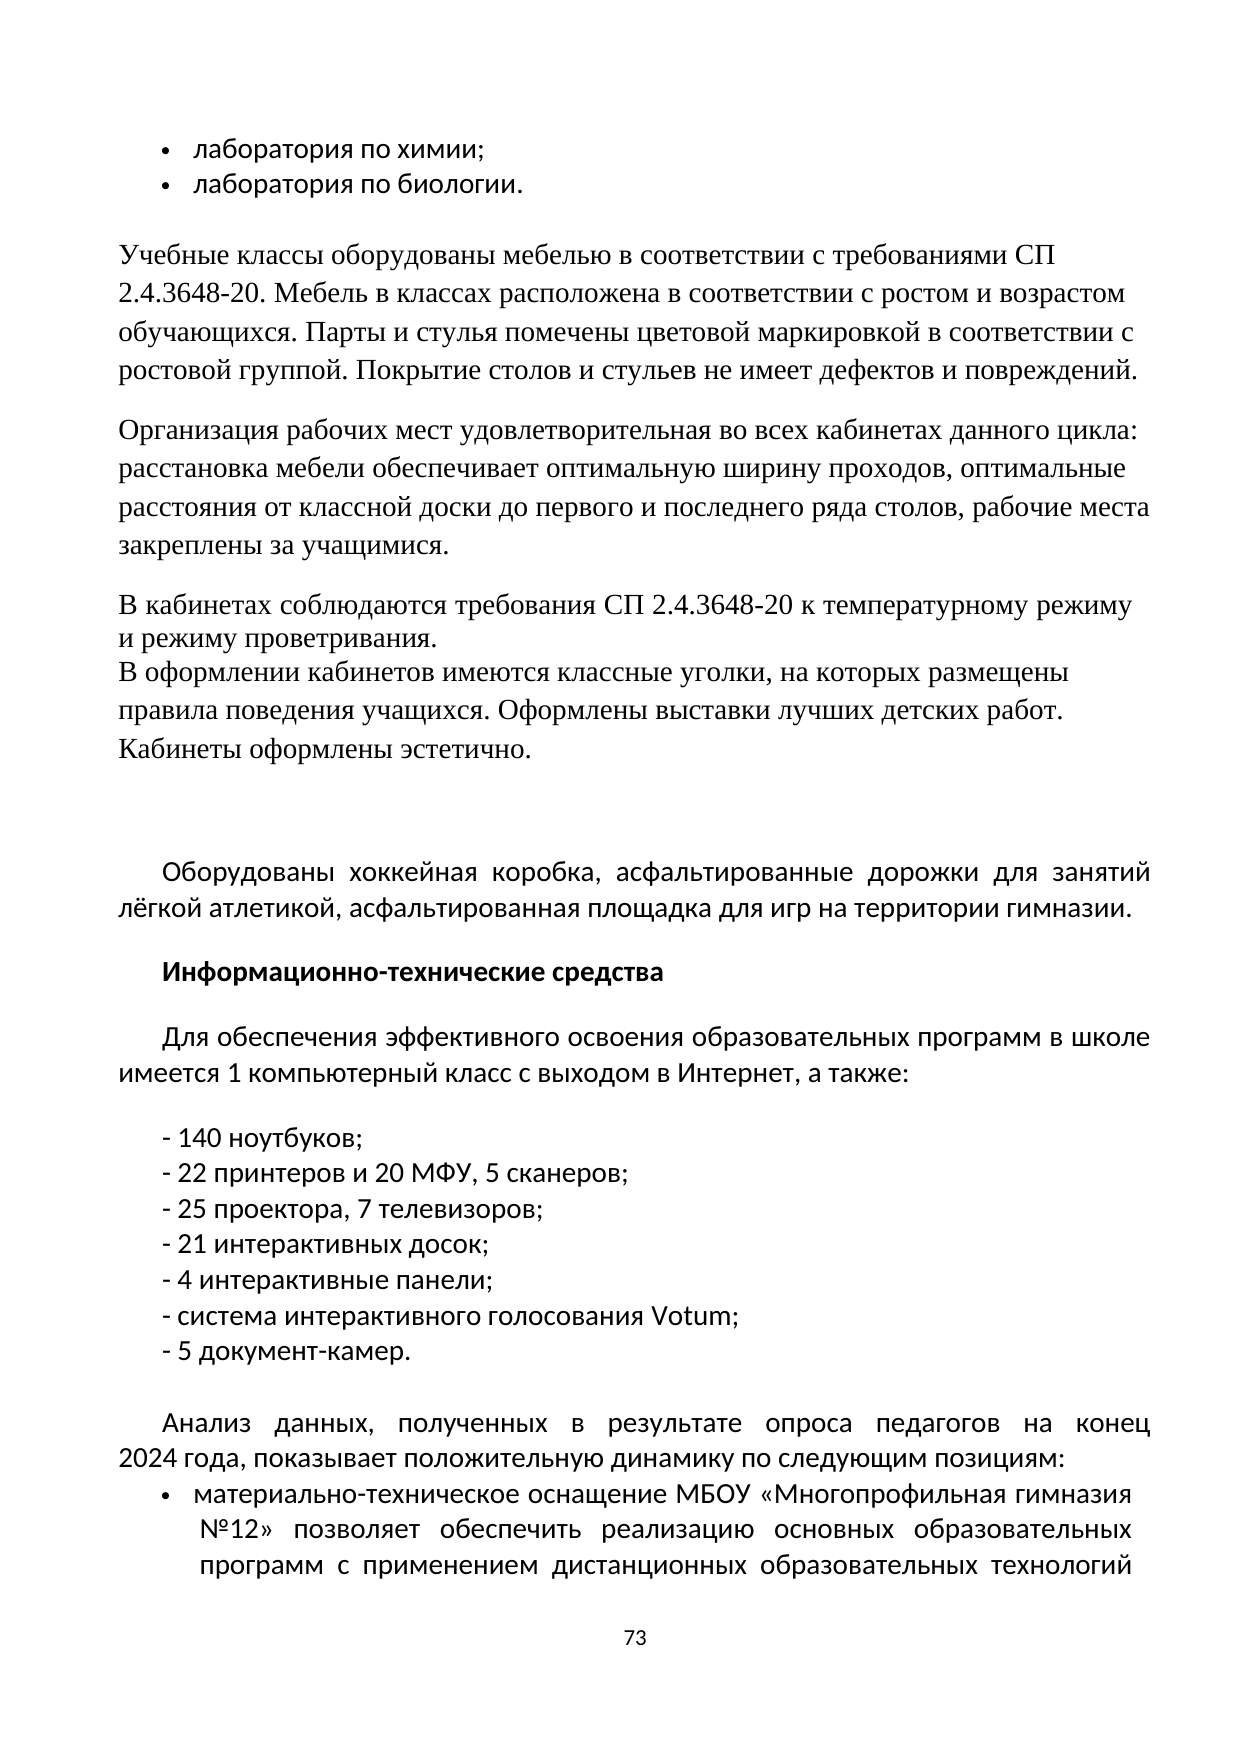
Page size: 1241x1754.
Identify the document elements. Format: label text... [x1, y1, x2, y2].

text В кабинетах соблюдаются требования СП 2.4.3648-20 к температурному режиму и режиму проветривания. [118, 587, 1133, 654]
text Для обеспечения эффективного освоения образовательных программ в школе имеется 1 компьютерный класс с выходом в Интернет, а также: [118, 1018, 1152, 1089]
text Оборудованы хоккейная коробка, асфальтированные дорожки для занятий лёгкой атлетикой, асфальтированная площадка для игр на территории гимназии. [118, 853, 1152, 924]
text Анализ данных, полученных в результате опроса педагогов на конец 2024 года, показывает положительную динамику по следующим позициям: [118, 1404, 1152, 1475]
text В оформлении кабинетов имеются классные уголки, на которых размещены правила поведения учащихся. Оформлены выставки лучших детских работ. Кабинеты оформлены эстетично. [118, 654, 1152, 764]
text - 5 документ-камер. [118, 1332, 1152, 1368]
text Организация рабочих мест удовлетворительная во всех кабинетах данного цикла: расстановка мебели обеспечивает оптимальную ширину проходов, оптимальные расстояния от классной доски до первого и последнего ряда столов, рабочие места закреплены за учащимися. [118, 412, 1152, 561]
text - 22 принтеров и 20 МФУ, 5 сканеров; [118, 1154, 1152, 1190]
text - 25 проектора, 7 телевизоров; [118, 1190, 1152, 1226]
text - система интерактивного голосования Votum; [118, 1297, 1152, 1332]
text Информационно-технические средства [118, 953, 1152, 989]
list лаборатория по биологии. [162, 166, 1133, 201]
list лаборатория по химии; [162, 130, 1133, 166]
text - 4 интерактивные панели; [118, 1261, 1152, 1297]
text - 21 интерактивных досок; [118, 1226, 1152, 1261]
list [162, 1475, 1133, 1582]
text - 140 ноутбуков; [118, 1119, 1152, 1154]
text Учебные классы оборудованы мебелью в соответствии с требованиями СП 2.4.3648-20. Мебель в классах расположена в соответствии с ростом и возрастом обучающихся. Парты и стулья помечены цветовой маркировкой в соответствии с ростовой группой. Покрытие столов и стульев не имеет дефектов и повреждений. [118, 237, 1152, 386]
